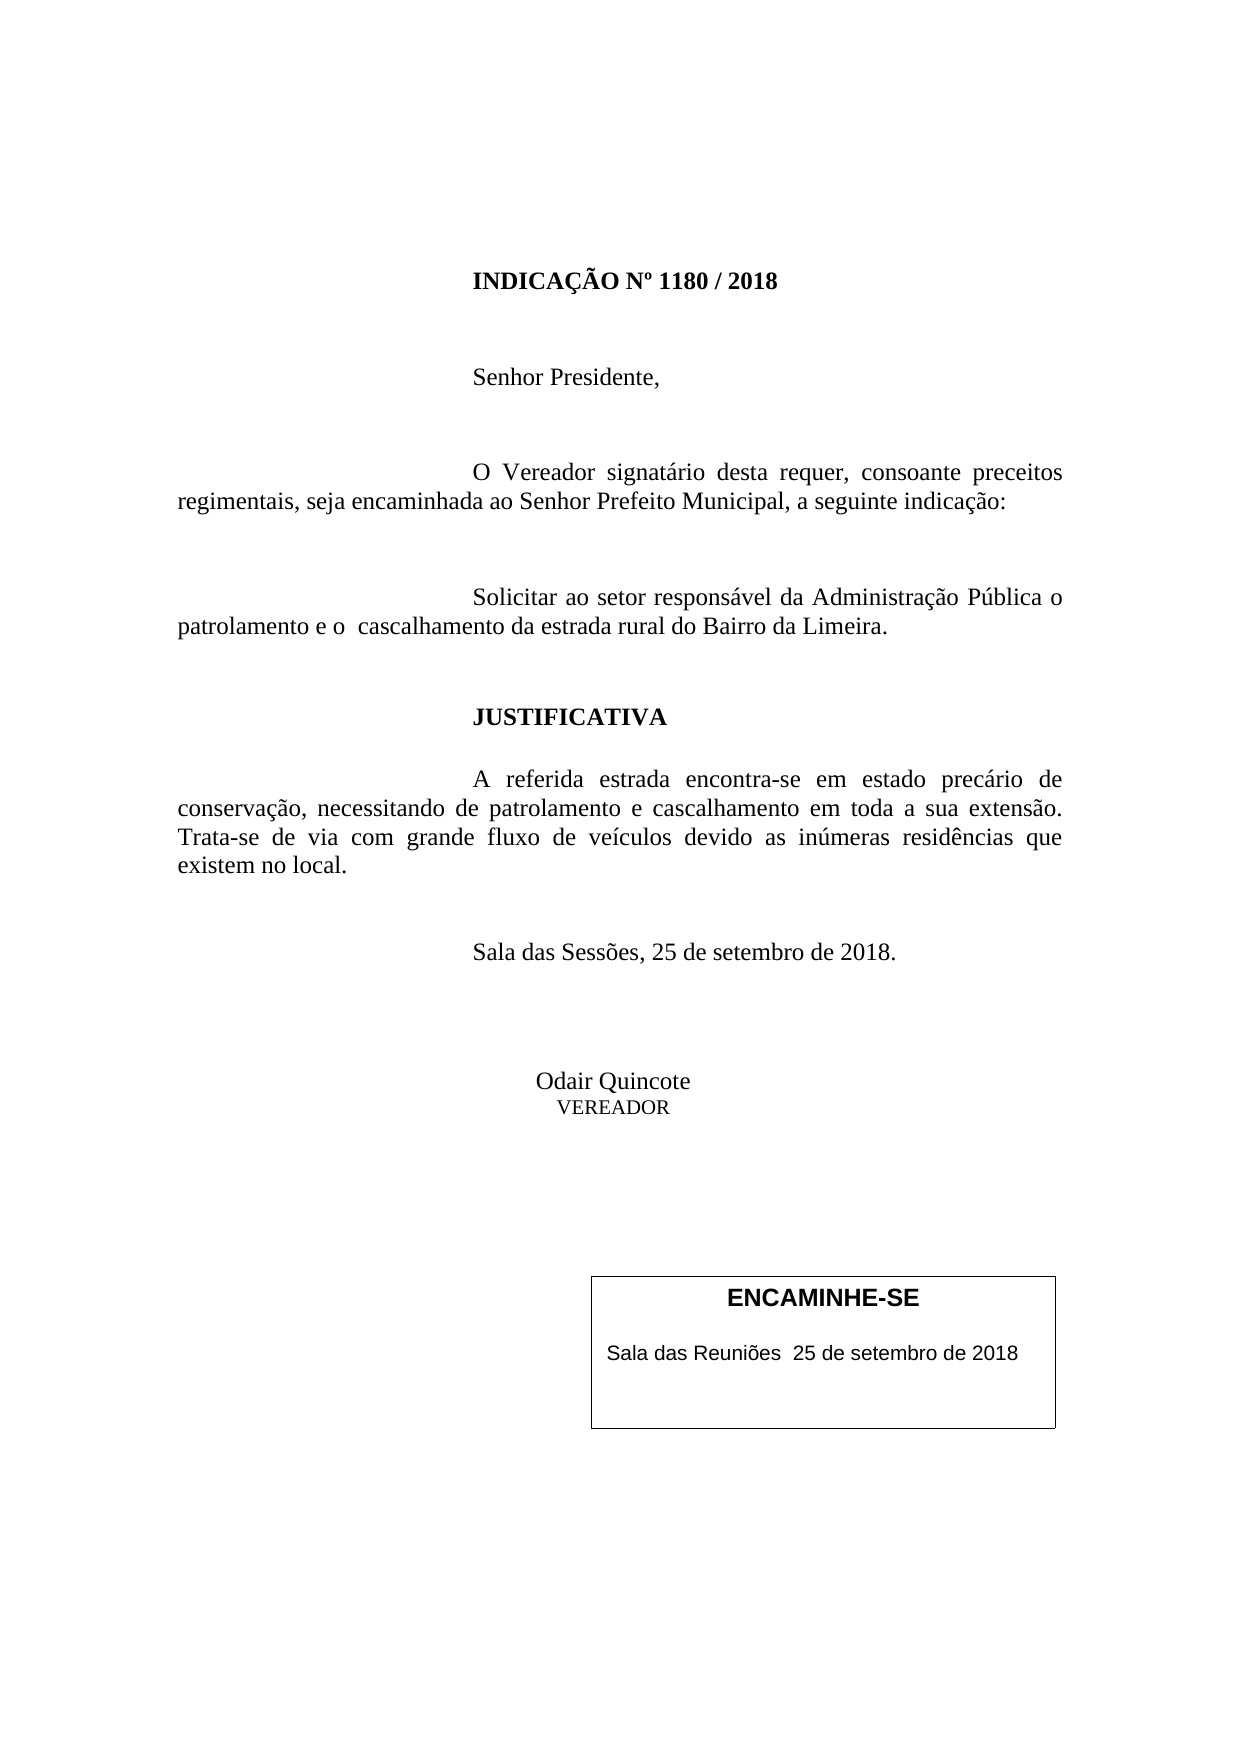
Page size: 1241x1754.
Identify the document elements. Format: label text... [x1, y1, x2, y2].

table_cell VEREADOR [170, 1095, 1056, 1124]
table_header Odair Quincote [170, 1066, 1056, 1095]
text Solicitar ao setor responsável da Administração Pública o patrolamento e o cascalhamento da estrada rural do Bairro da Limeira. [177, 582, 1063, 639]
text INDICAÇÃO Nº 1180 / 2018 [472, 266, 1063, 294]
text A referida estrada encontra-se em estado precário de conservação, necessitando de patrolamento e cascalhamento em toda a sua extensão. Trata-se de via com grande fluxo de veículos devido as inúmeras residências que existem no local. [177, 764, 1063, 879]
text JUSTIFICATIVA [177, 702, 1004, 731]
text O Vereador signatário desta requer, consoante preceitos regimentais, seja encaminhada ao Senhor Prefeito Municipal, a seguinte indicação: [177, 457, 1063, 515]
text Senhor Presidente, [472, 362, 1063, 390]
text Sala das Sessões, 25 de setembro de 2018. [472, 937, 1063, 965]
